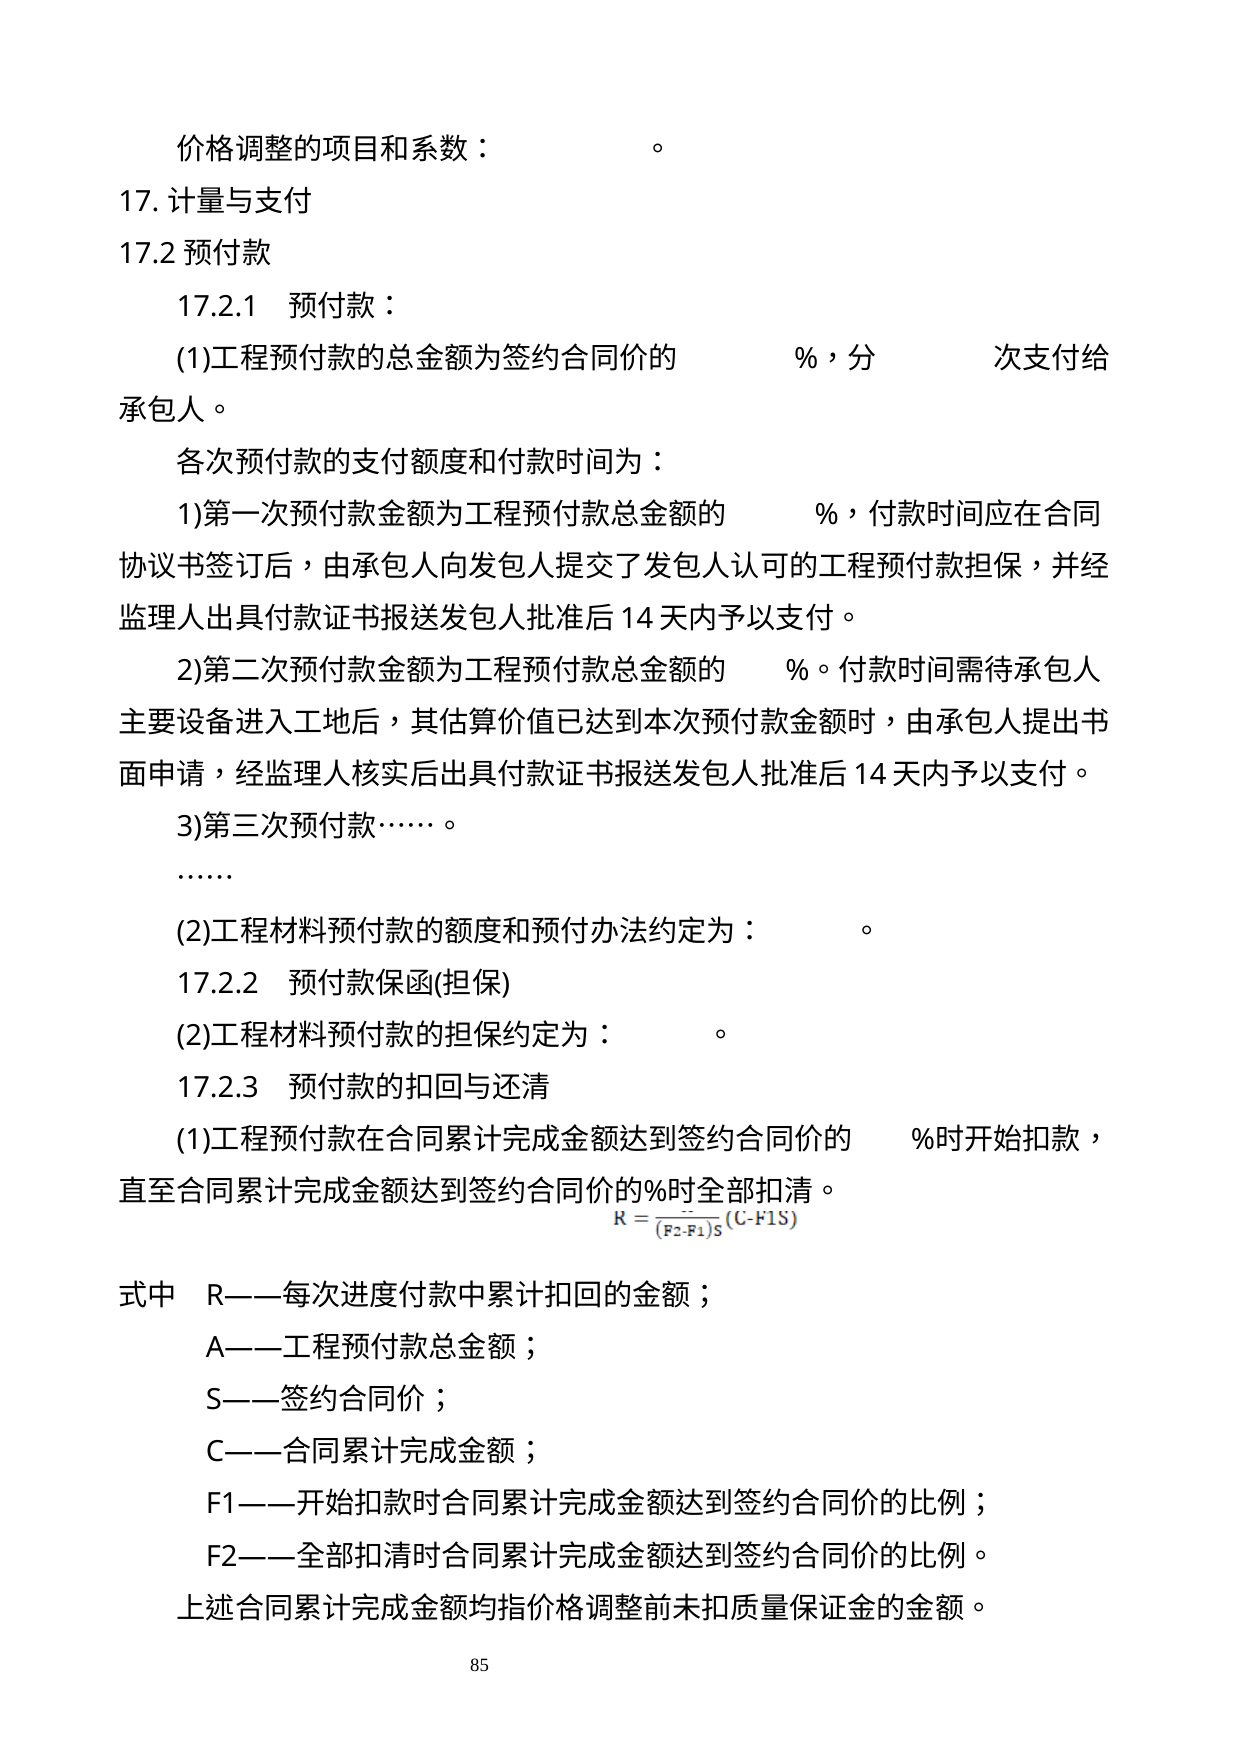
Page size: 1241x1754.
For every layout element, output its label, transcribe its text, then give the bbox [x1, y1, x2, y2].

text 17.2.3 预付款的扣回与还清 [118, 1056, 1122, 1108]
text 式中 R——每次进度付款中累计扣回的金额； [118, 1264, 1122, 1316]
text 1)第一次预付款金额为工程预付款总金额的 %，付款时间应在合同协议书签订后，由承包人向发包人提交了发包人认可的工程预付款担保，并经监理人出具付款证书报送发包人批准后14天内予以支付。 [118, 483, 1122, 639]
text F2——全部扣清时合同累计完成金额达到签约合同价的比例。 [118, 1524, 1122, 1576]
text F1——开始扣款时合同累计完成金额达到签约合同价的比例； [118, 1472, 1122, 1524]
text 17.2.2 预付款保函(担保) [118, 951, 1122, 1003]
text 各次预付款的支付额度和付款时间为： [118, 431, 1122, 483]
text 17.2.1 预付款： [118, 274, 1122, 326]
text (2)工程材料预付款的额度和预付办法约定为： 。 [118, 899, 1122, 951]
text (1)工程预付款在合同累计完成金额达到签约合同价的 %时开始扣款，直至合同累计完成金额达到签约合同价的%时全部扣清。 [118, 1108, 1122, 1212]
text (1)工程预付款的总金额为签约合同价的 %，分 次支付给承包人。 [118, 326, 1122, 431]
text S——签约合同价； [118, 1368, 1122, 1420]
text (2)工程材料预付款的担保约定为： 。 [118, 1003, 1122, 1056]
text 价格调整的项目和系数： 。 [118, 118, 1122, 170]
text 上述合同累计完成金额均指价格调整前未扣质量保证金的金额。 [118, 1576, 1122, 1628]
text 3)第三次预付款……。 [118, 795, 1122, 847]
text C——合同累计完成金额； [118, 1420, 1122, 1472]
text 2)第二次预付款金额为工程预付款总金额的 %。付款时间需待承包人主要设备进入工地后，其估算价值已达到本次预付款金额时，由承包人提出书面申请，经监理人核实后出具付款证书报送发包人批准后14天内予以支付。 [118, 639, 1122, 795]
text 17. 计量与支付 [118, 170, 1122, 222]
text …… [118, 847, 1122, 899]
picture [613, 1211, 797, 1254]
text 17.2 预付款 [118, 222, 1122, 274]
text A——工程预付款总金额； [118, 1316, 1122, 1368]
